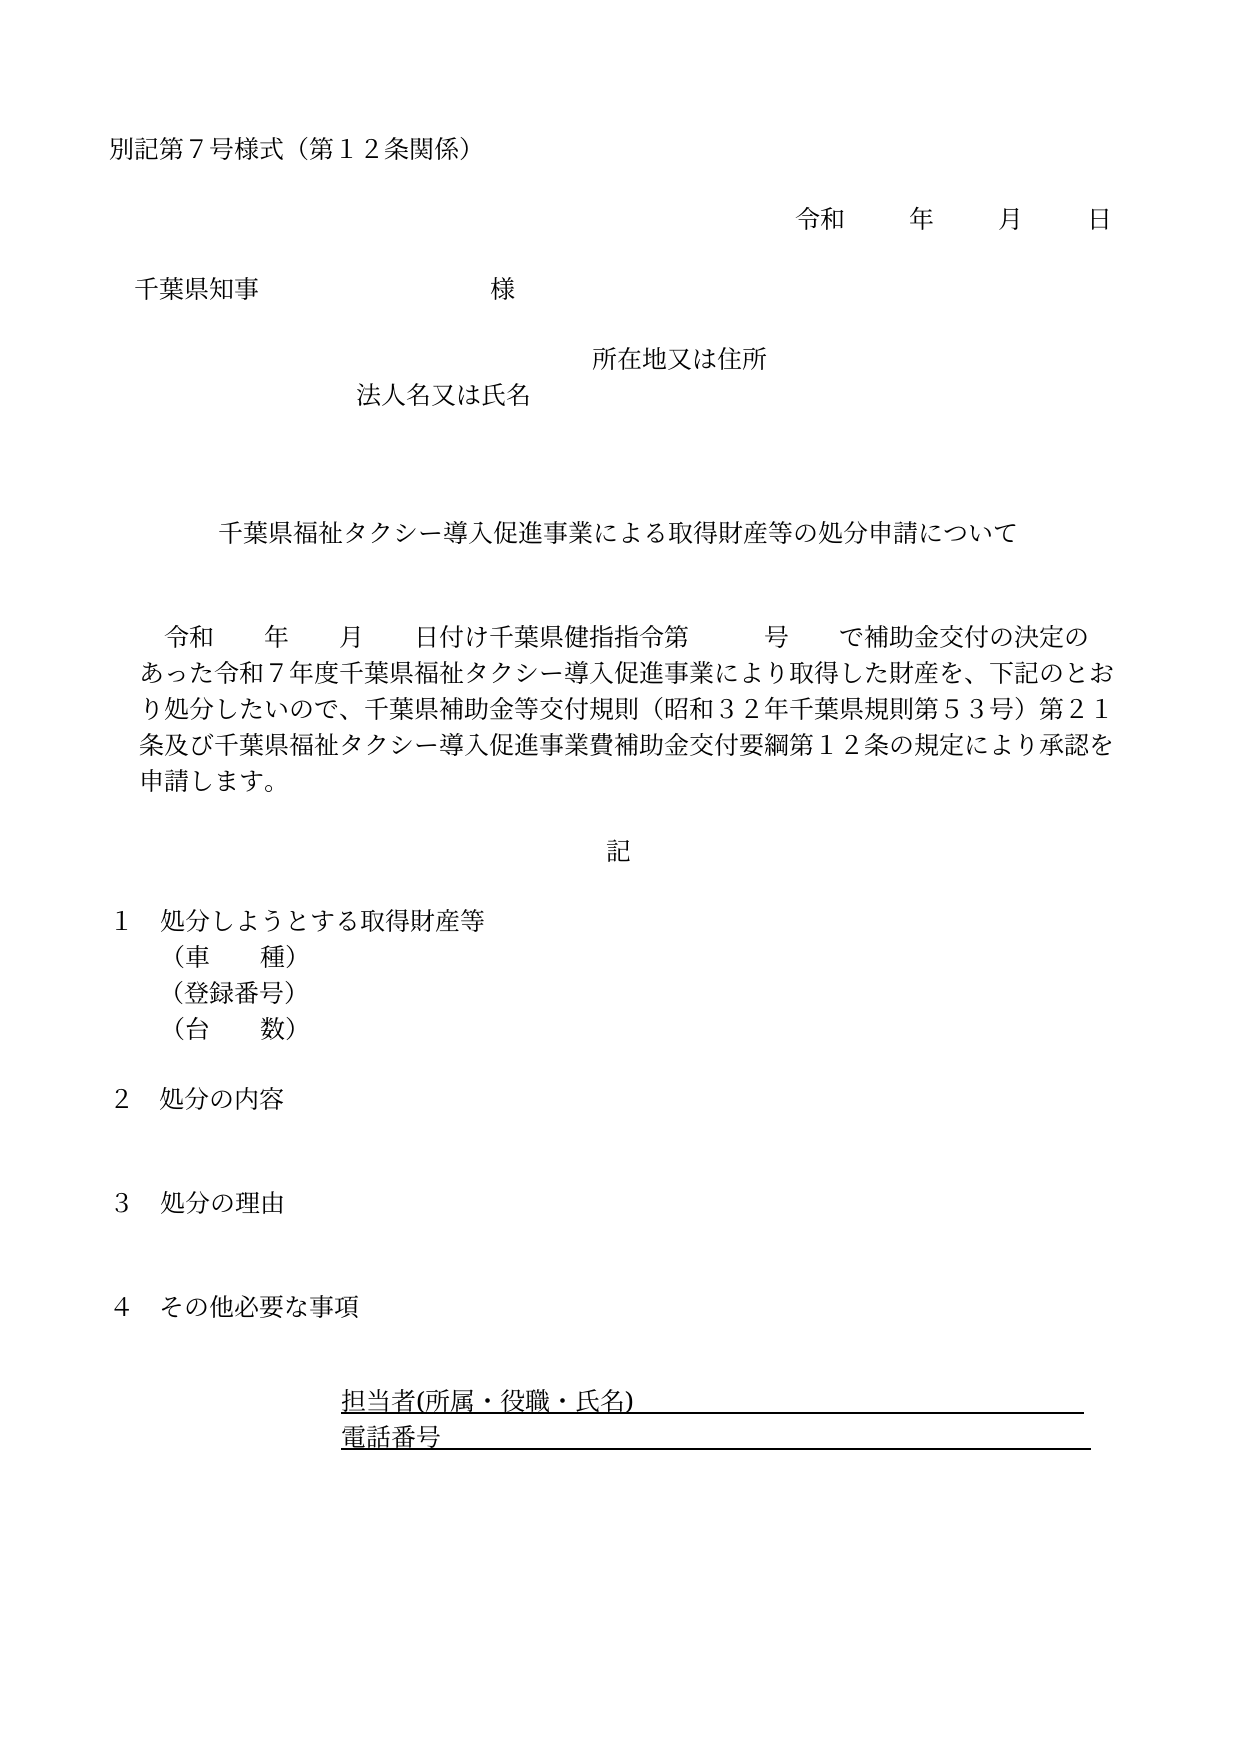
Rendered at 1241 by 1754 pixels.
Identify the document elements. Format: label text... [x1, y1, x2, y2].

text １ 処分しようとする取得財産等 [109, 902, 1128, 938]
text （台 数） [109, 1010, 1128, 1046]
text ４ その他必要な事項 [109, 1288, 1128, 1324]
text 令和 年 月 日付け千葉県健指指令第 号 で補助金交付の決定のあった令和７年度千葉県福祉タクシー導入促進事業により取得した財産を、下記のとおり処分したいので、千葉県補助金等交付規則（昭和３２年千葉県規則第５３号）第２１条及び千葉県福祉タクシー導入促進事業費補助金交付要綱第１２条の規定により承認を申請します。 [139, 618, 1128, 798]
text 法人名又は氏名 [109, 376, 1128, 412]
text （車 種） [109, 938, 1128, 974]
text 別記第７号様式（第１２条関係） [109, 130, 1128, 166]
text 所在地又は住所 [109, 340, 1128, 376]
text ３ 処分の理由 [109, 1184, 1128, 1220]
text （登録番号） [109, 974, 1128, 1010]
text 千葉県知事 様 [134, 270, 1128, 306]
text 千葉県福祉タクシー導入促進事業による取得財産等の処分申請について [109, 514, 1128, 550]
subtitle 記 [109, 832, 1128, 868]
text ２ 処分の内容 [109, 1080, 1128, 1116]
text 令和 年 月 日 [795, 200, 1128, 236]
